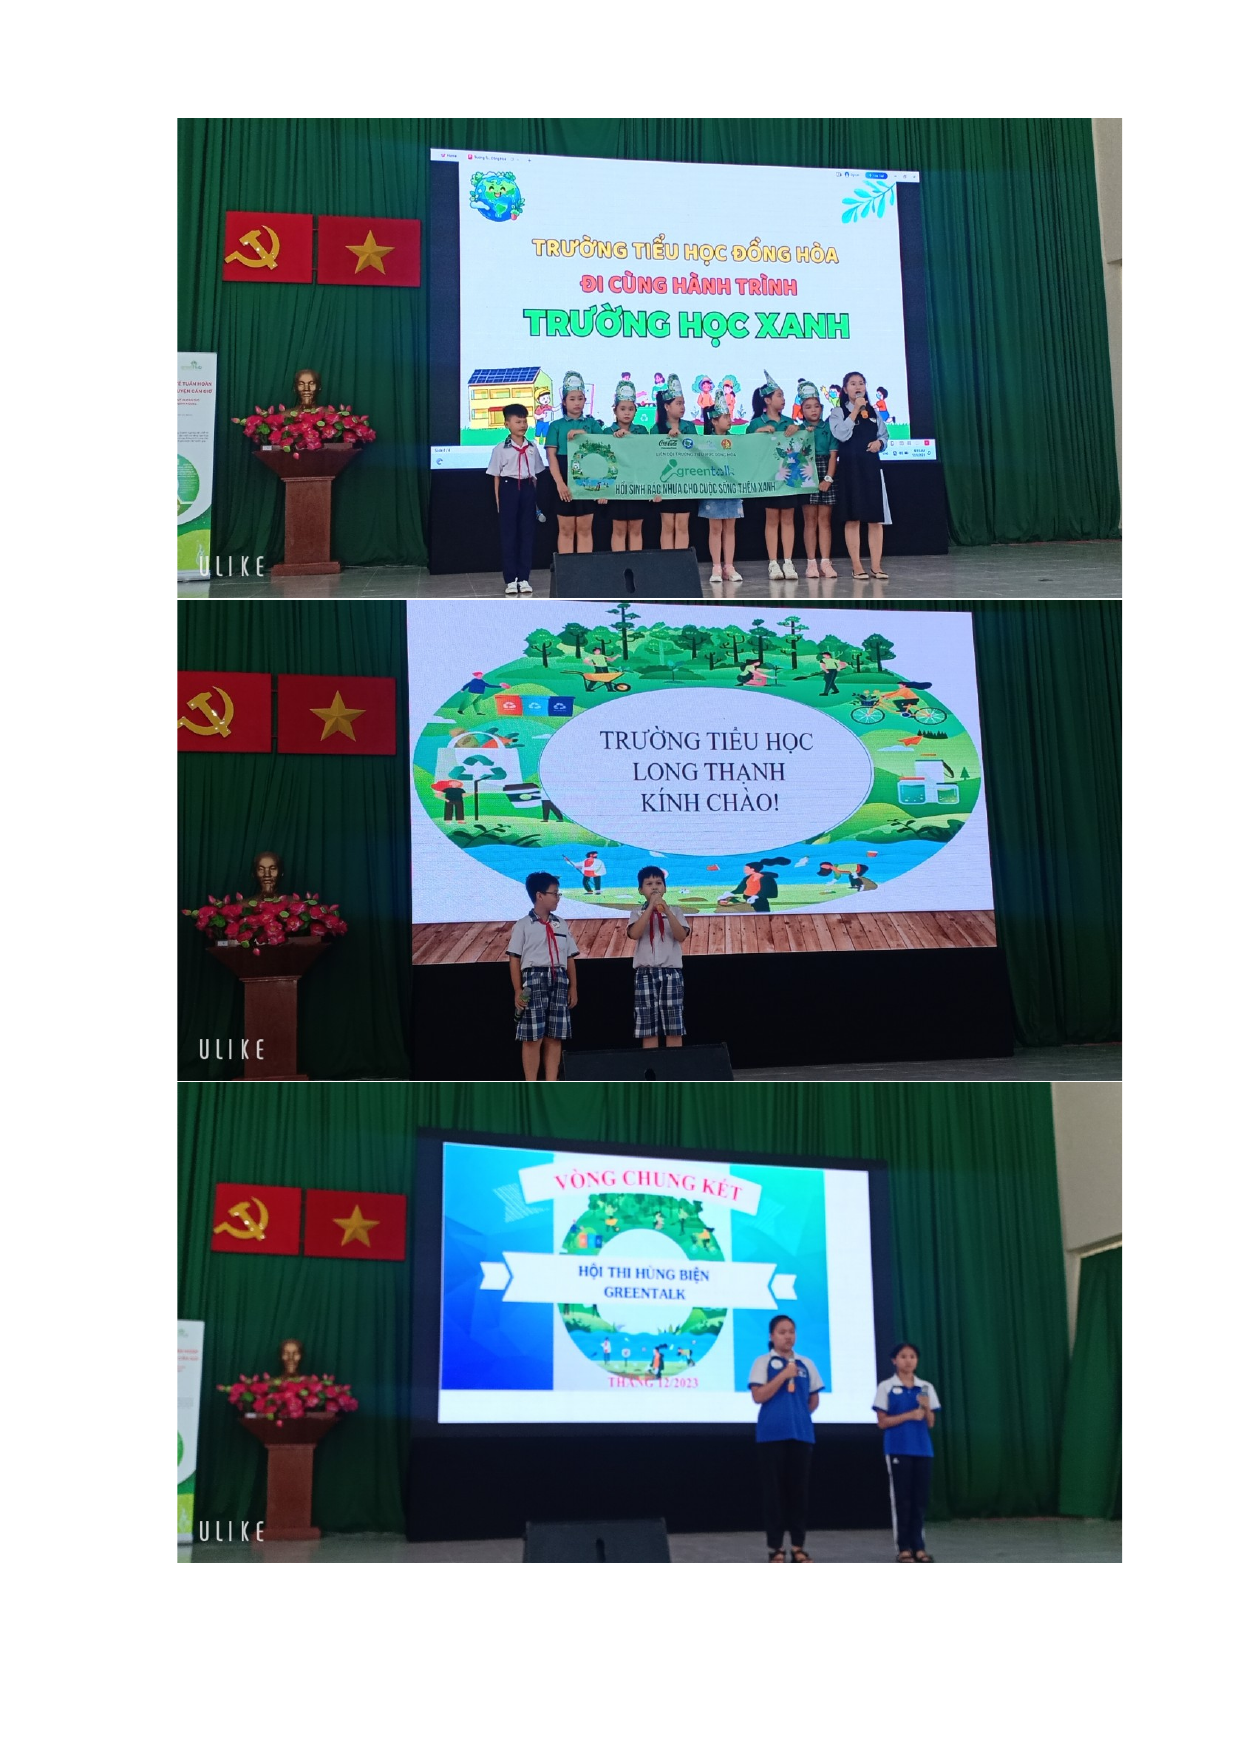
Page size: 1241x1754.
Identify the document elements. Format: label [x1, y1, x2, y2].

picture [177, 118, 1123, 598]
picture [177, 600, 1123, 1081]
picture [177, 1082, 1123, 1563]
